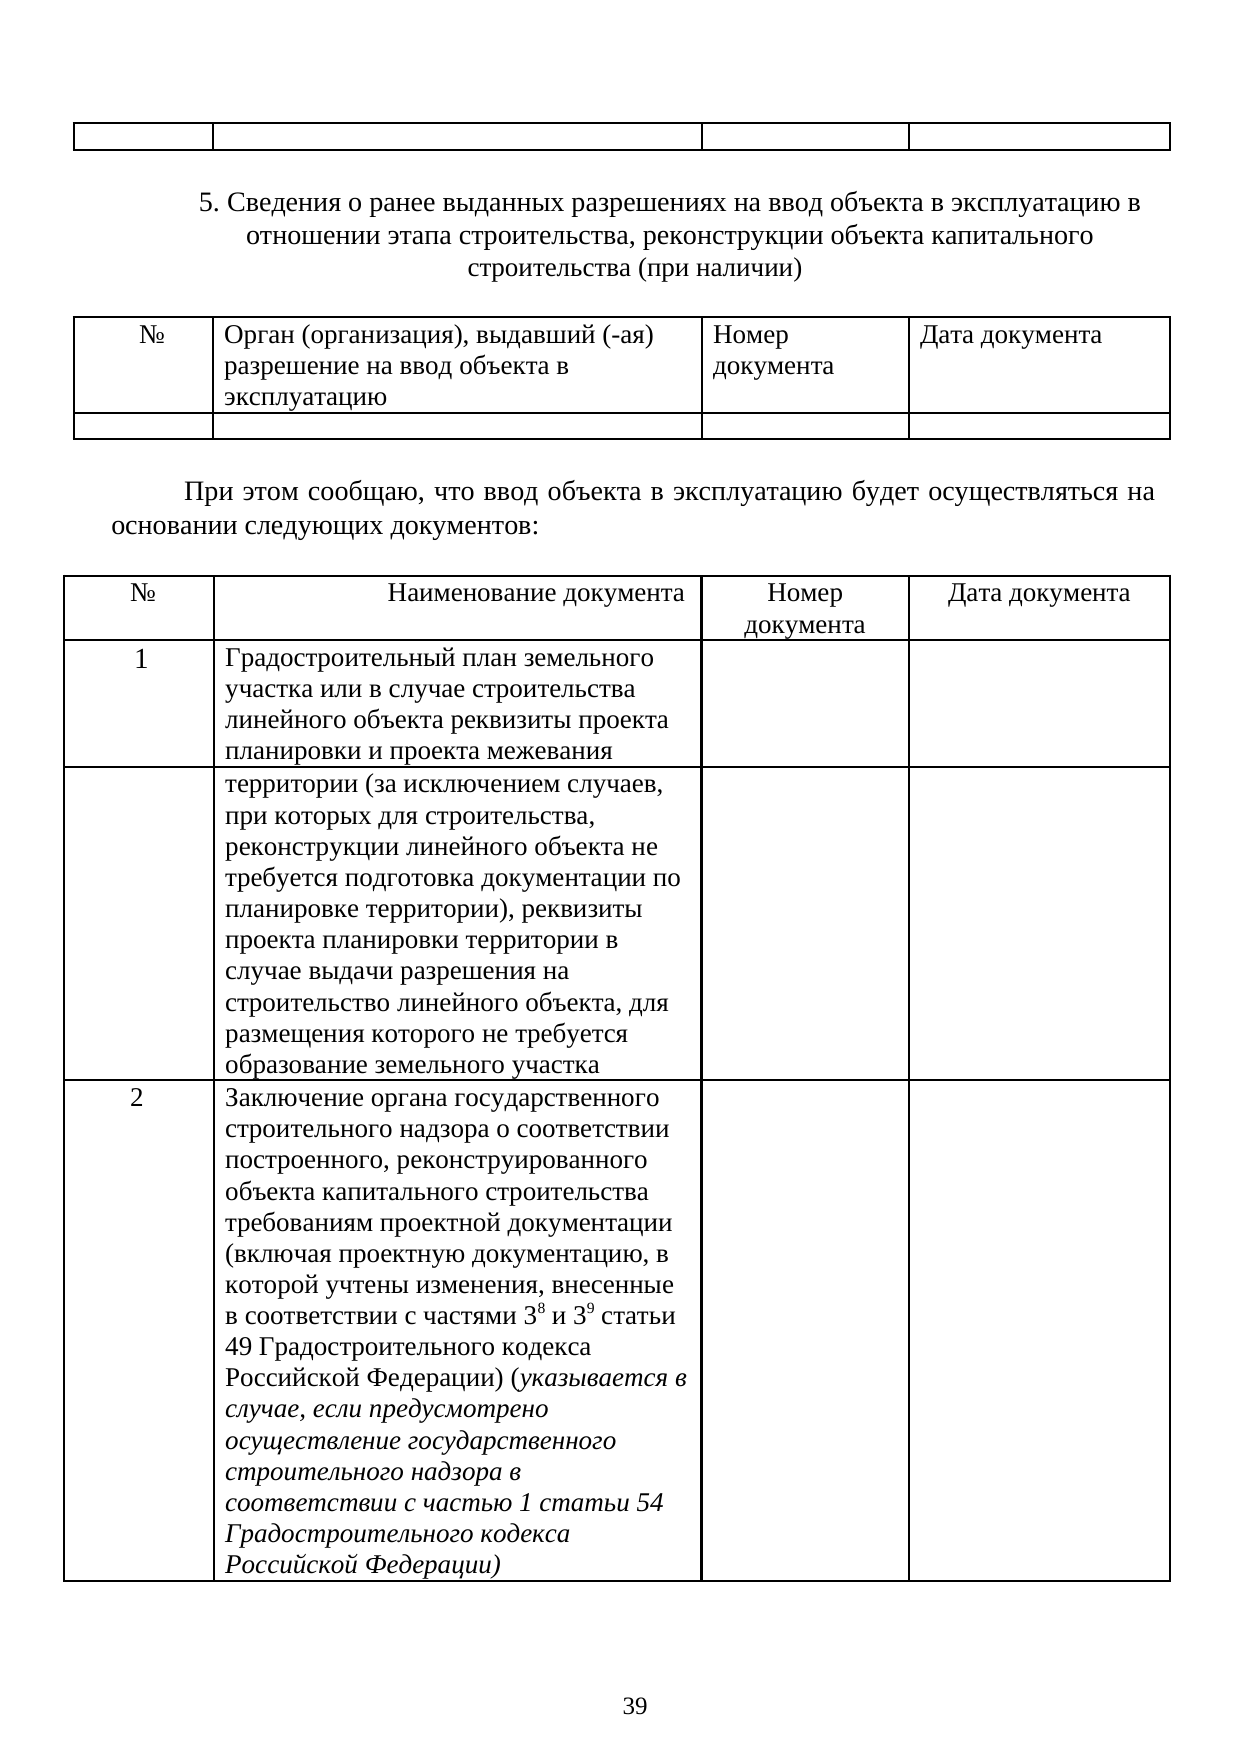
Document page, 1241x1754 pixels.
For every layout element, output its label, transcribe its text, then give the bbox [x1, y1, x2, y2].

table_cell [703, 641, 908, 766]
table_header Номер документа [703, 577, 908, 639]
table_cell [75, 414, 212, 438]
table_header № [75, 318, 212, 412]
table_header Наименование документа [215, 577, 700, 639]
text отношении этапа строительства, реконструкции объекта капитального [111, 218, 1157, 251]
table_cell Заключение органа государственного строительного надзора о соответствии построенного, реконструированного объекта капитального строительства требованиям проектной документации (включая проектную документацию, в которой учтены изменения, внесенные в соответствии с частями 38 и 39 статьи 49 Градостроительного кодекса Российской Федерации) (указывается в случае, если предусмотрено осуществление государственного строительного надзора в соответствии с частью 1 статьи 54 Градостроительного кодекса Российской Федерации) [215, 1081, 700, 1579]
table_cell [910, 768, 1169, 1079]
table_cell [703, 124, 908, 149]
table_cell Градостроительный план земельного участка или в случае строительства линейного объекта реквизиты проекта планировки и проекта межевания [215, 641, 700, 766]
table_header Дата документа [910, 577, 1169, 639]
table_cell [703, 414, 908, 438]
table_cell [214, 414, 701, 438]
text 5. Сведения о ранее выданных разрешениях на ввод объекта в эксплуатацию в [111, 184, 1157, 218]
table_header Дата документа [910, 318, 1169, 412]
table_cell 1 [65, 641, 213, 766]
table_cell 2 [65, 1081, 213, 1579]
table_cell [214, 124, 701, 149]
text При этом сообщаю, что ввод объекта в эксплуатацию будет осуществляться на основании следующих документов: [111, 474, 1157, 541]
table_cell [703, 1081, 908, 1579]
table_cell территории (за исключением случаев, при которых для строительства, реконструкции линейного объекта не требуется подготовка документации по планировке территории), реквизиты проекта планировки территории в случае выдачи разрешения на строительство линейного объекта, для размещения которого не требуется образование земельного участка [215, 768, 700, 1079]
table_cell [910, 414, 1169, 438]
table_cell [703, 768, 908, 1079]
table_header № [65, 577, 213, 639]
table_cell [75, 124, 212, 149]
table_cell [910, 641, 1169, 766]
table_header Номер документа [703, 318, 908, 412]
table_cell [65, 768, 213, 1079]
table_cell [910, 1081, 1169, 1579]
table_cell [910, 124, 1169, 149]
table_header Орган (организация), выдавший (-ая) разрешение на ввод объекта в эксплуатацию [214, 318, 701, 412]
text строительства (при наличии) [111, 251, 1159, 283]
